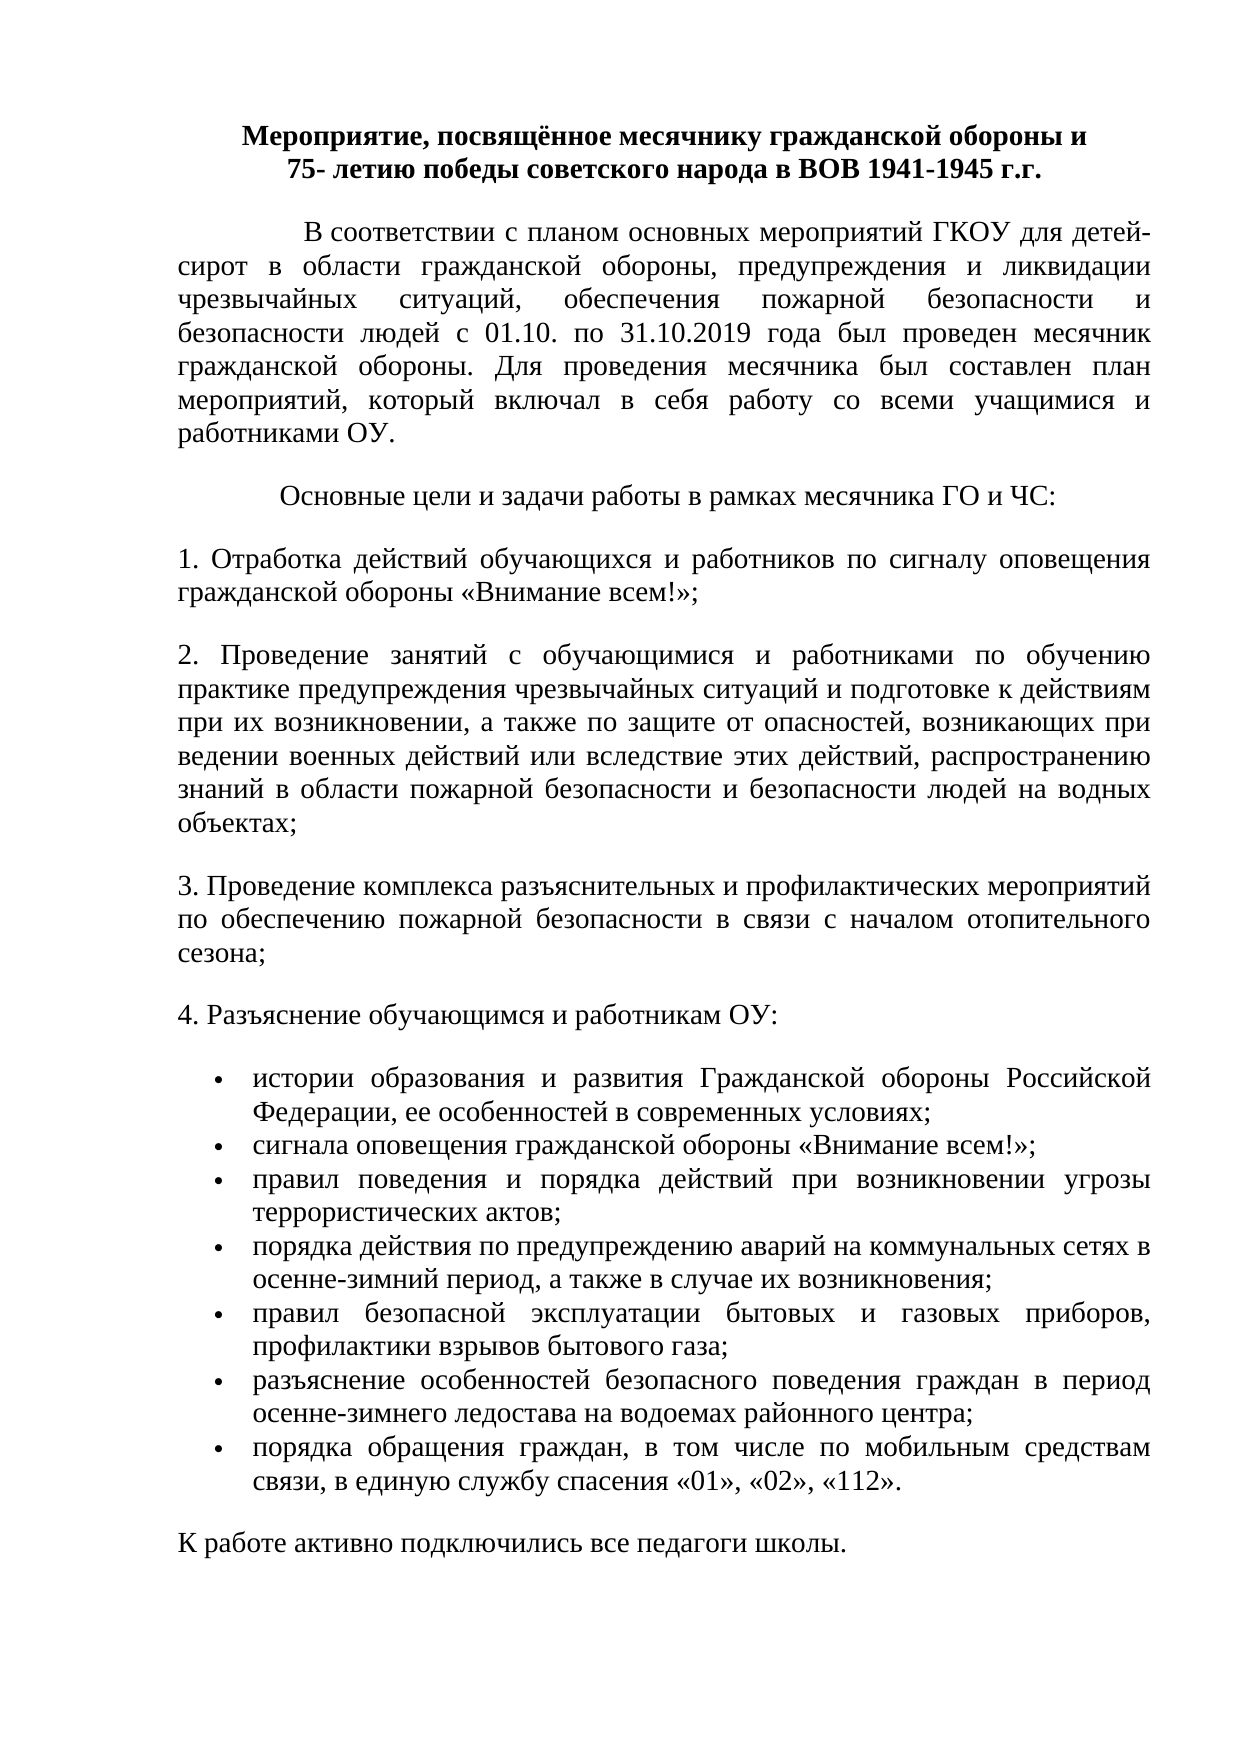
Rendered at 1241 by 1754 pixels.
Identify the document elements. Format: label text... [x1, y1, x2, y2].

list истории образования и развития Гражданской обороны Российской Федерации, ее особенностей в современных условиях; [215, 1060, 1152, 1127]
list сигнала оповещения гражданской обороны «Внимание всем!»; [215, 1127, 1152, 1161]
list порядка действия по предупреждению аварий на коммунальных сетях в осенне-зимний период, а также в случае их возникновения; [215, 1228, 1152, 1295]
list правил безопасной эксплуатации бытовых и газовых приборов, профилактики взрывов бытового газа; [215, 1295, 1152, 1362]
text К работе активно подключились все педагоги школы. [177, 1525, 1152, 1559]
text 4. Разъяснение обучающимся и работникам ОУ: [177, 997, 1152, 1031]
list разъяснение особенностей безопасного поведения граждан в период осенне-зимнего ледостава на водоемах районного центра; [215, 1362, 1152, 1429]
text Основные цели и задачи работы в рамках месячника ГО и ЧС: [177, 478, 1152, 512]
text Мероприятие, посвящённое месячнику гражданской обороны и 75- летию победы советского народа в ВОВ 1941-1945 г.г. [1042, 118, 1152, 185]
text 1. Отработка действий обучающихся и работников по сигналу оповещения гражданской обороны «Внимание всем!»; [177, 541, 1152, 608]
text В соответствии с планом основных мероприятий ГКОУ для детей-сирот в области гражданской обороны, предупреждения и ликвидации чрезвычайных ситуаций, обеспечения пожарной безопасности и безопасности людей с 01.10. по 31.10.2019 года был проведен месячник гражданской обороны. Для проведения месячника был составлен план мероприятий, который включал в себя работу со всеми учащимися и работниками ОУ. [177, 214, 1152, 449]
list правил поведения и порядка действий при возникновении угрозы террористических актов; [215, 1161, 1152, 1228]
text 2. Проведение занятий с обучающимися и работниками по обучению практике предупреждения чрезвычайных ситуаций и подготовке к действиям при их возникновении, а также по защите от опасностей, возникающих при ведении военных действий или вследствие этих действий, распространению знаний в области пожарной безопасности и безопасности людей на водных объектах; [177, 637, 1152, 838]
text 3. Проведение комплекса разъяснительных и профилактических мероприятий по обеспечению пожарной безопасности в связи с началом отопительного сезона; [177, 868, 1152, 968]
text Мероприятие, посвящённое месячнику гражданской обороны и 75- летию победы советского народа в ВОВ 1941-1945 г.г. [177, 118, 287, 185]
list порядка обращения граждан, в том числе по мобильным средствам связи, в единую службу спасения «01», «02», «112». [215, 1429, 1152, 1496]
